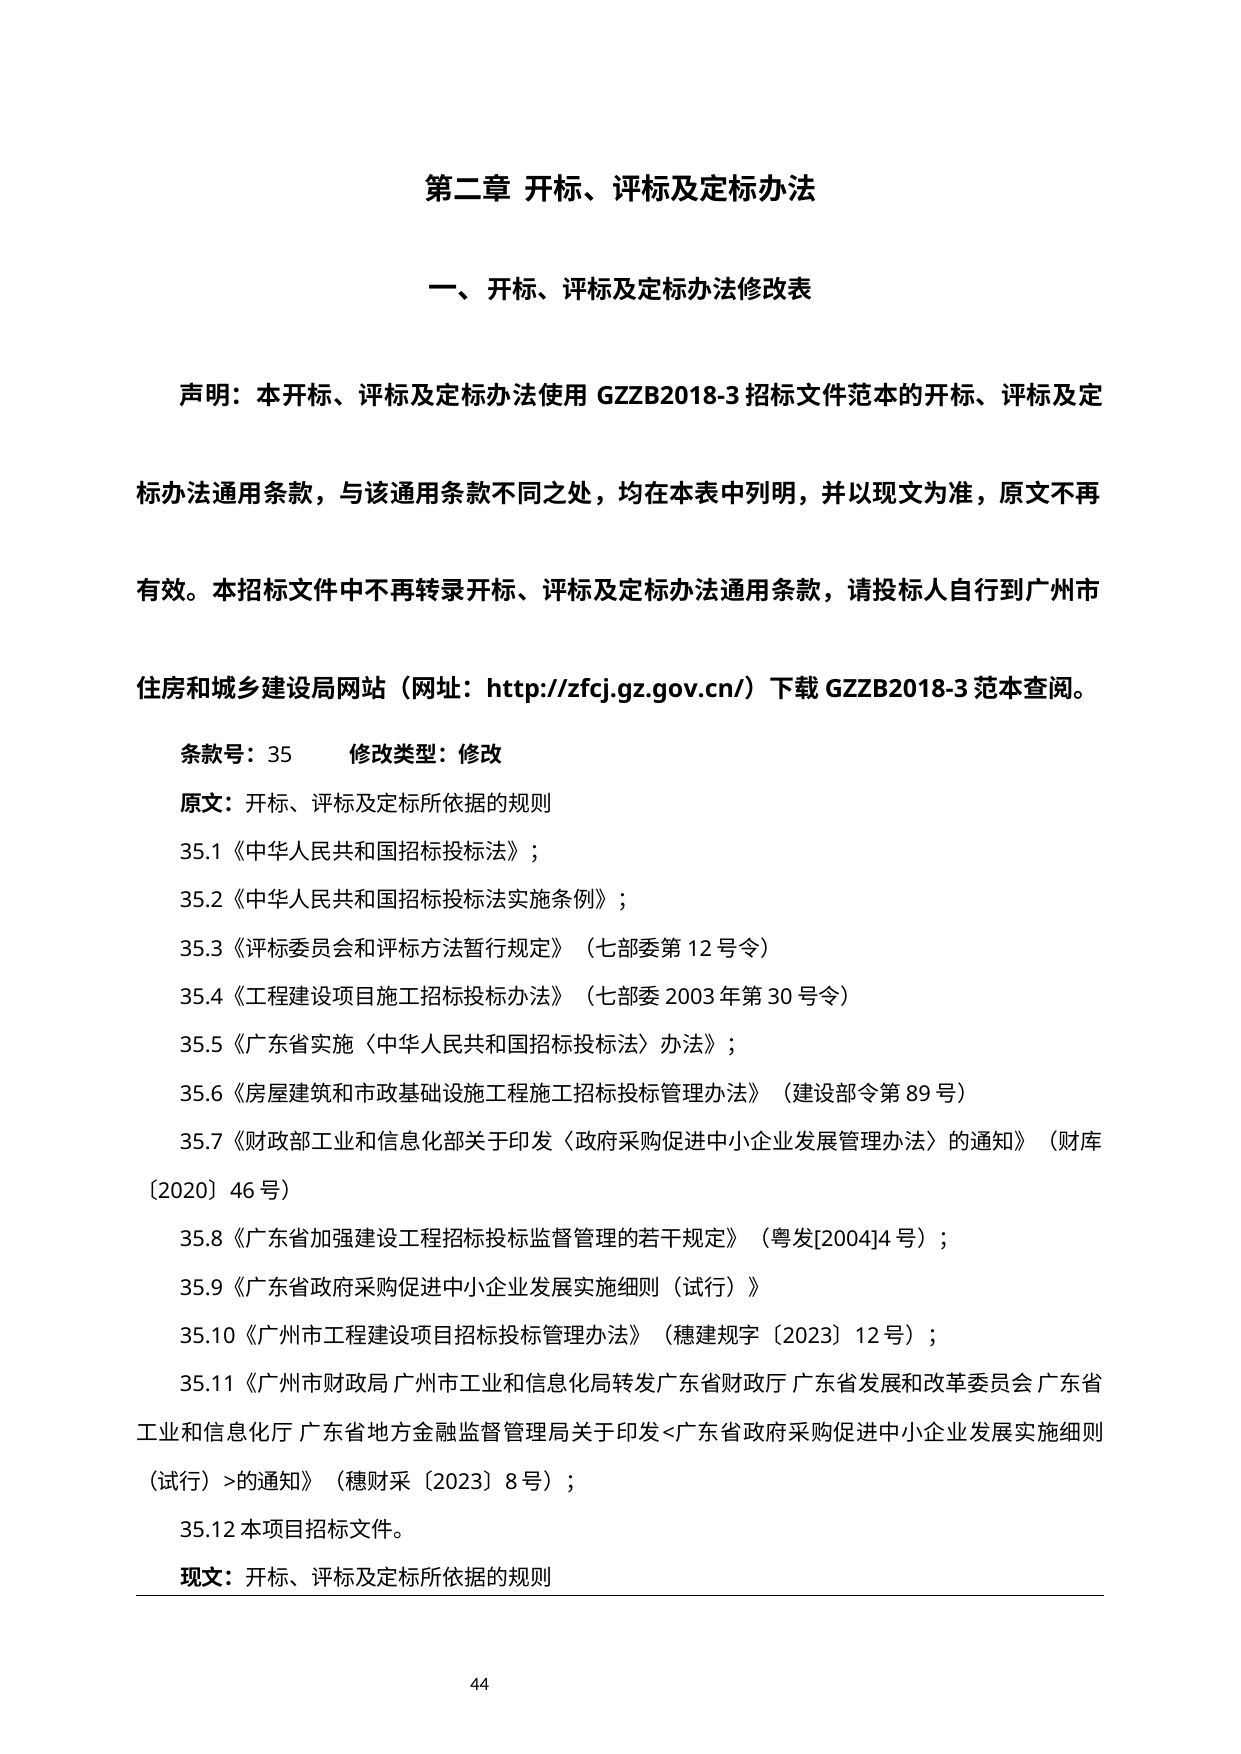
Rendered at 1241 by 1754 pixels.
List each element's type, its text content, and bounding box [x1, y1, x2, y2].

text 现文：开标、评标及定标所依据的规则 [136, 1560, 1104, 1595]
subtitle 一、开标、评标及定标办法修改表 [136, 253, 1104, 318]
text 35.2《中华人民共和国招标投标法实施条例》； [136, 882, 1104, 914]
text 35.12本项目招标文件。 [136, 1512, 1104, 1544]
text 条款号：35 修改类型：修改 [136, 737, 1104, 769]
text 35.7《财政部工业和信息化部关于印发〈政府采购促进中小企业发展管理办法〉的通知》（财库〔2020〕46号） [136, 1124, 1104, 1205]
text 35.10《广州市工程建设项目招标投标管理办法》（穗建规字〔2023〕12号）； [136, 1317, 1104, 1350]
text 35.6《房屋建筑和市政基础设施工程施工招标投标管理办法》（建设部令第89号） [136, 1075, 1104, 1108]
subtitle 第二章 开标、评标及定标办法 [136, 154, 1104, 219]
text 35.5《广东省实施〈中华人民共和国招标投标法〉办法》； [136, 1027, 1104, 1059]
text 35.11《广州市财政局 广州市工业和信息化局转发广东省财政厅 广东省发展和改革委员会 广东省工业和信息化厅 广东省地方金融监督管理局关于印发<广东省政府采购促进中小企业发展实施细则（试行）>的通知》（穗财采〔2023〕8号）； [136, 1366, 1104, 1496]
text 35.3《评标委员会和评标方法暂行规定》（七部委第12号令） [136, 930, 1104, 963]
text 35.4《工程建设项目施工招标投标办法》（七部委2003年第30号令） [136, 979, 1104, 1011]
text 35.9《广东省政府采购促进中小企业发展实施细则（试行）》 [136, 1269, 1104, 1302]
text 35.8《广东省加强建设工程招标投标监督管理的若干规定》（粤发[2004]4号）； [136, 1221, 1104, 1253]
text 原文：开标、评标及定标所依据的规则 [136, 785, 1104, 818]
text 声明：本开标、评标及定标办法使用GZZB2018-3招标文件范本的开标、评标及定标办法通用条款，与该通用条款不同之处，均在本表中列明，并以现文为准，原文不再有效。本招标文件中不再转录开标、评标及定标办法通用条款，请投标人自行到广州市住房和城乡建设局网站（网址：http://zfcj.gz.gov.cn/）下载GZZB2018-3范本查阅。 [136, 361, 1104, 719]
text 35.1《中华人民共和国招标投标法》； [136, 834, 1104, 866]
